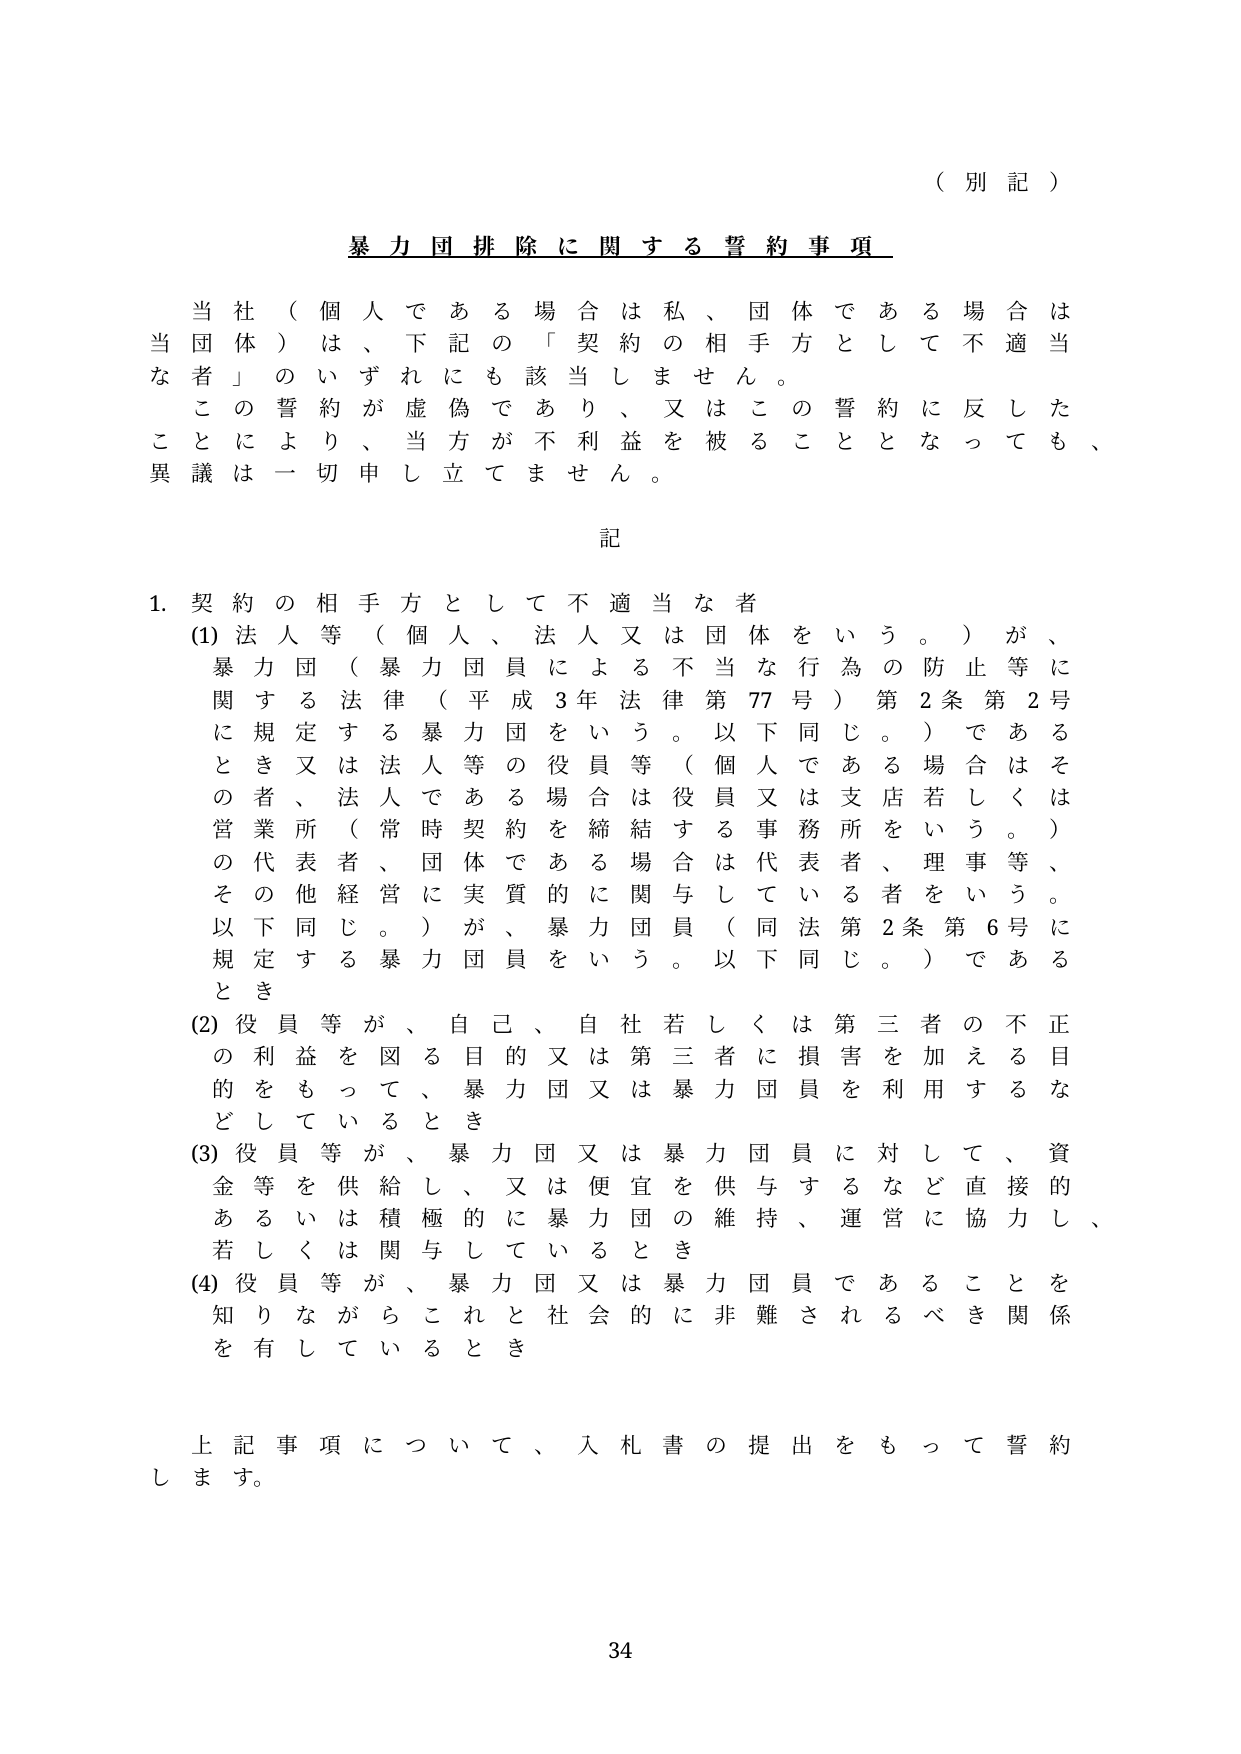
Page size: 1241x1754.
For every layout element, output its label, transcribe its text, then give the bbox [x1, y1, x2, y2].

text 当社（個人である場合は私、団体である場合は当団体）は、下記の「契約の相手方として不適当な者」のいずれにも該当しません。 [149, 294, 1091, 391]
text 記 [149, 521, 1091, 553]
text (2) 役員等が、自己、自社若しくは第三者の不正の利益を図る目的又は第三者に損害を加える目的をもって、暴力団又は暴力団員を利用するなどしているとき [170, 1007, 1091, 1136]
text (3) 役員等が、暴力団又は暴力団員に対して、資金等を供給し、又は便宜を供与するなど直接的あるいは積極的に暴力団の維持、運営に協力し、若しくは関与しているとき [170, 1136, 1091, 1266]
text この誓約が虚偽であり、又はこの誓約に反したことにより、当方が不利益を被ることとなっても、異議は一切申し立てません。 [149, 391, 1091, 488]
text 1. 契約の相手方として不適当な者 [149, 585, 1091, 618]
text （別記） [149, 164, 1091, 197]
text 上記事項について、入札書の提出をもって誓約します。 [149, 1428, 1091, 1492]
text 暴力団排除に関する誓約事項 [149, 229, 1091, 261]
text (4) 役員等が、暴力団又は暴力団員であることを知りながらこれと社会的に非難されるべき関係を有しているとき [170, 1266, 1091, 1363]
text (1) 法人等（個人、法人又は団体をいう。）が、暴力団（暴力団員による不当な行為の防止等に関する法律（平成3年法律第77号）第2条第2号に規定する暴力団をいう。以下同じ。）であるとき又は法人等の役員等（個人である場合はその者、法人である場合は役員又は支店若しくは営業所（常時契約を締結する事務所をいう。）の代表者、団体である場合は代表者、理事等、その他経営に実質的に関与している者をいう。以下同じ。）が、暴力団員（同法第2条第6号に規定する暴力団員をいう。以下同じ。）であるとき [170, 618, 1091, 1007]
